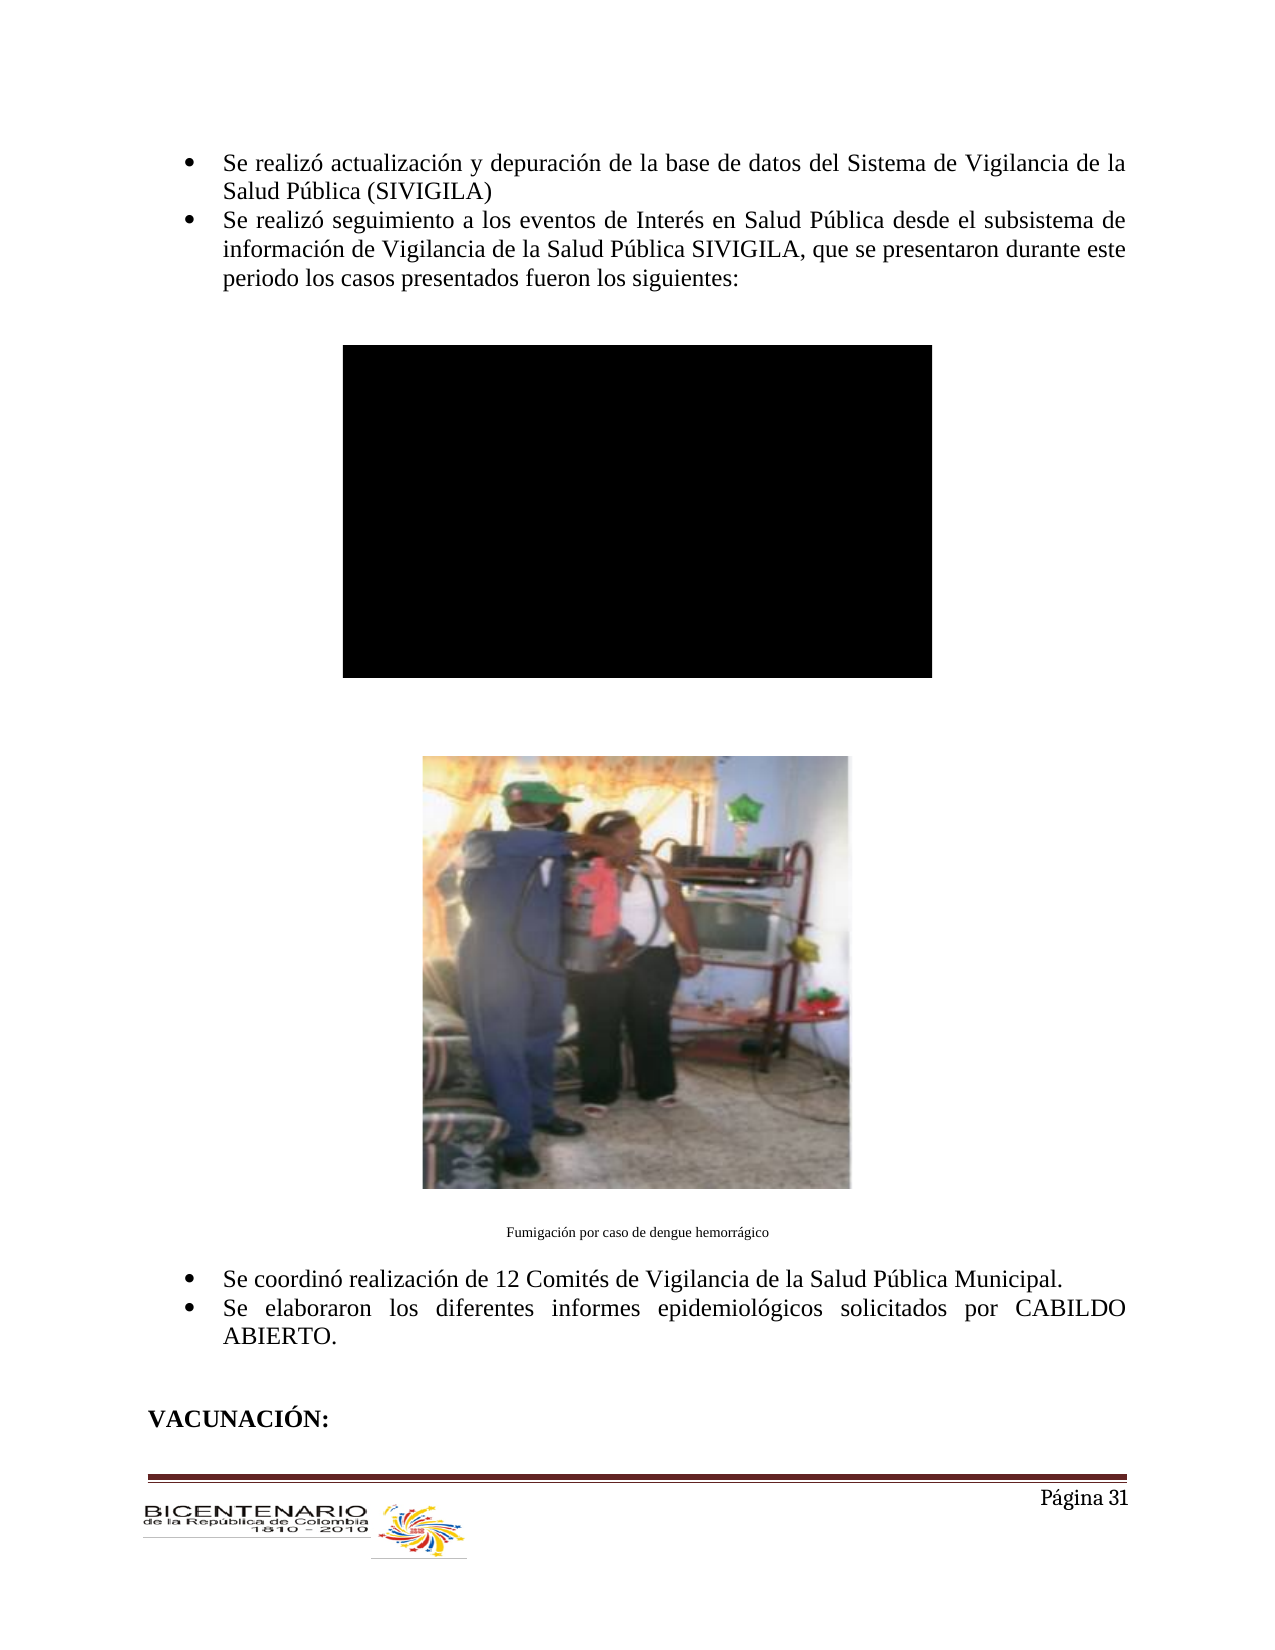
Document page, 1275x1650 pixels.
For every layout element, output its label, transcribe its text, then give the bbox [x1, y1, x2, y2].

text VACUNACIÓN: [148, 1404, 1127, 1433]
list Se realizó seguimiento a los eventos de Interés en Salud Pública desde el subsistema de información de Vigilancia de la Salud Pública SIVIGILA, que se presentaron durante este periodo los casos presentados fueron los siguientes: [185, 205, 1127, 291]
picture [142, 1498, 469, 1559]
list Se realizó actualización y depuración de la base de datos del Sistema de Vigilancia de la Salud Pública (SIVIGILA) [185, 148, 1127, 205]
list Se elaboraron los diferentes informes epidemiológicos solicitados por CABILDO ABIERTO. [185, 1293, 1127, 1350]
list Se coordinó realización de 12 Comités de Vigilancia de la Salud Pública Municipal. [185, 1264, 1127, 1293]
text Fumigación por caso de dengue hemorrágico [148, 1224, 1127, 1241]
picture [422, 756, 853, 1189]
